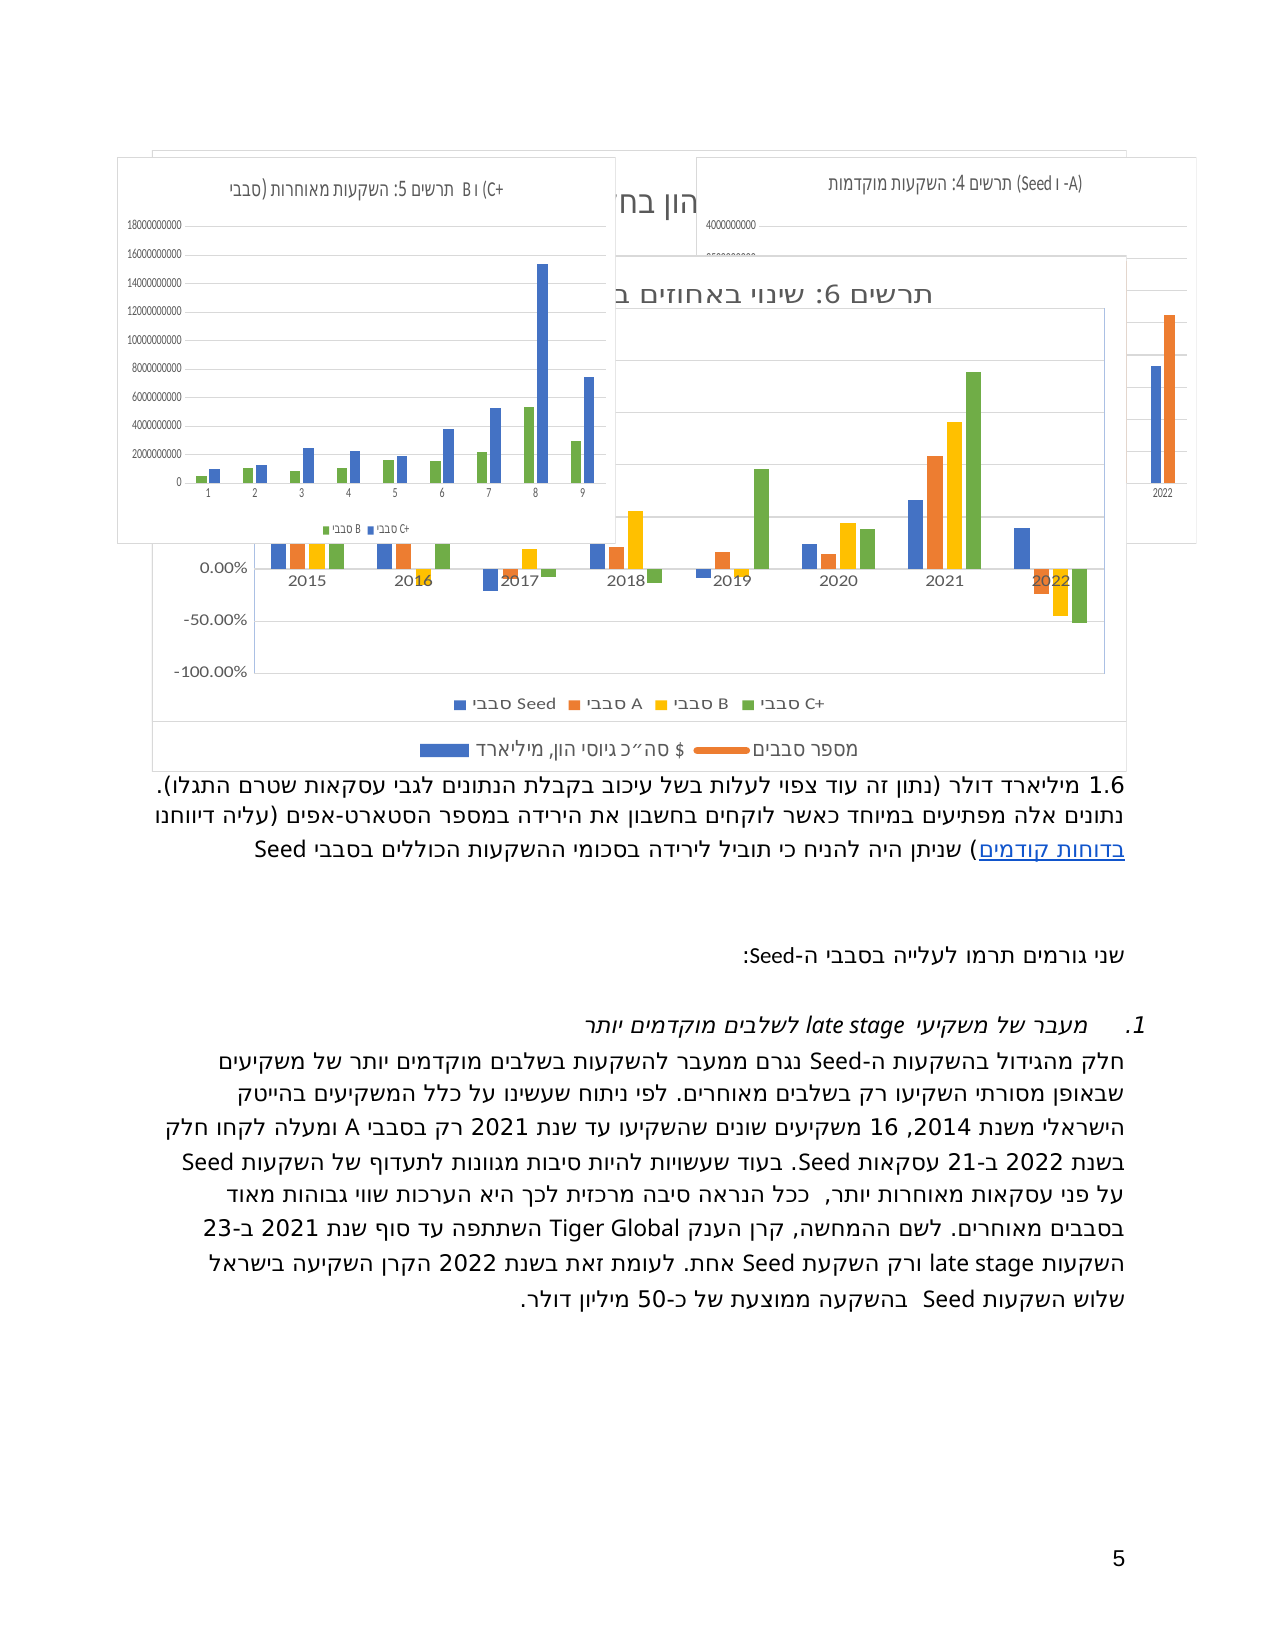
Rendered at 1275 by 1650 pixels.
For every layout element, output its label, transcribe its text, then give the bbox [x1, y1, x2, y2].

list מעבר של משקיעי late stage לשלבים מוקדמים יותר [150, 1009, 1125, 1041]
text שני גורמים תרמו לעלייה בסבבי ה-Seed: [150, 941, 1125, 969]
text חלק מהגידול בהשקעות ה-Seed נגרם ממעבר להשקעות בשלבים מוקדמים יותר של משקיעים שבאופן מסורתי השקיעו רק בשלבים מאוחרים. לפי ניתוח שעשינו על כלל המשקיעים בהייטק הישראלי משנת 2014, 16 משקיעים שונים שהשקיעו עד שנת 2021 רק בסבבי A ומעלה לקחו חלק בשנת 2022 ב-21 עסקאות Seed. בעוד שעשויות להיות סיבות מגוונות לתעדוף של השקעות Seed על פני עסקאות מאוחרות יותר, ככל הנראה סיבה מרכזית לכך היא הערכות שווי גבוהות מאוד בסבבים מאוחרים. לשם ההמחשה, קרן הענק Tiger Global השתתפה עד סוף שנת 2021 ב-23 השקעות late stage ורק השקעת Seed אחת. לעומת זאת בשנת 2022 הקרן השקיעה בישראל שלוש השקעות Seed בהשקעה ממוצעת של כ-50 מיליון דולר. [150, 1045, 1125, 1314]
text השקעות ה-Seed בסטארט-אפים ישראלים עלו ב-2022 ביחס ל-2021 בכ-65%, מ-1.3 לכ-1.6 מיליארד דולר (נתון זה עוד צפוי לעלות בשל עיכוב בקבלת הנתונים לגבי עסקאות שטרם התגלו). נתונים אלה מפתיעים במיוחד כאשר לוקחים בחשבון את הירידה במספר הסטארט-אפים (עליה דיווחנו בדוחות קודמים) שניתן היה להניח כי תוביל לירידה בסכומי ההשקעות הכוללים בסבבי Seed [150, 544, 1125, 864]
